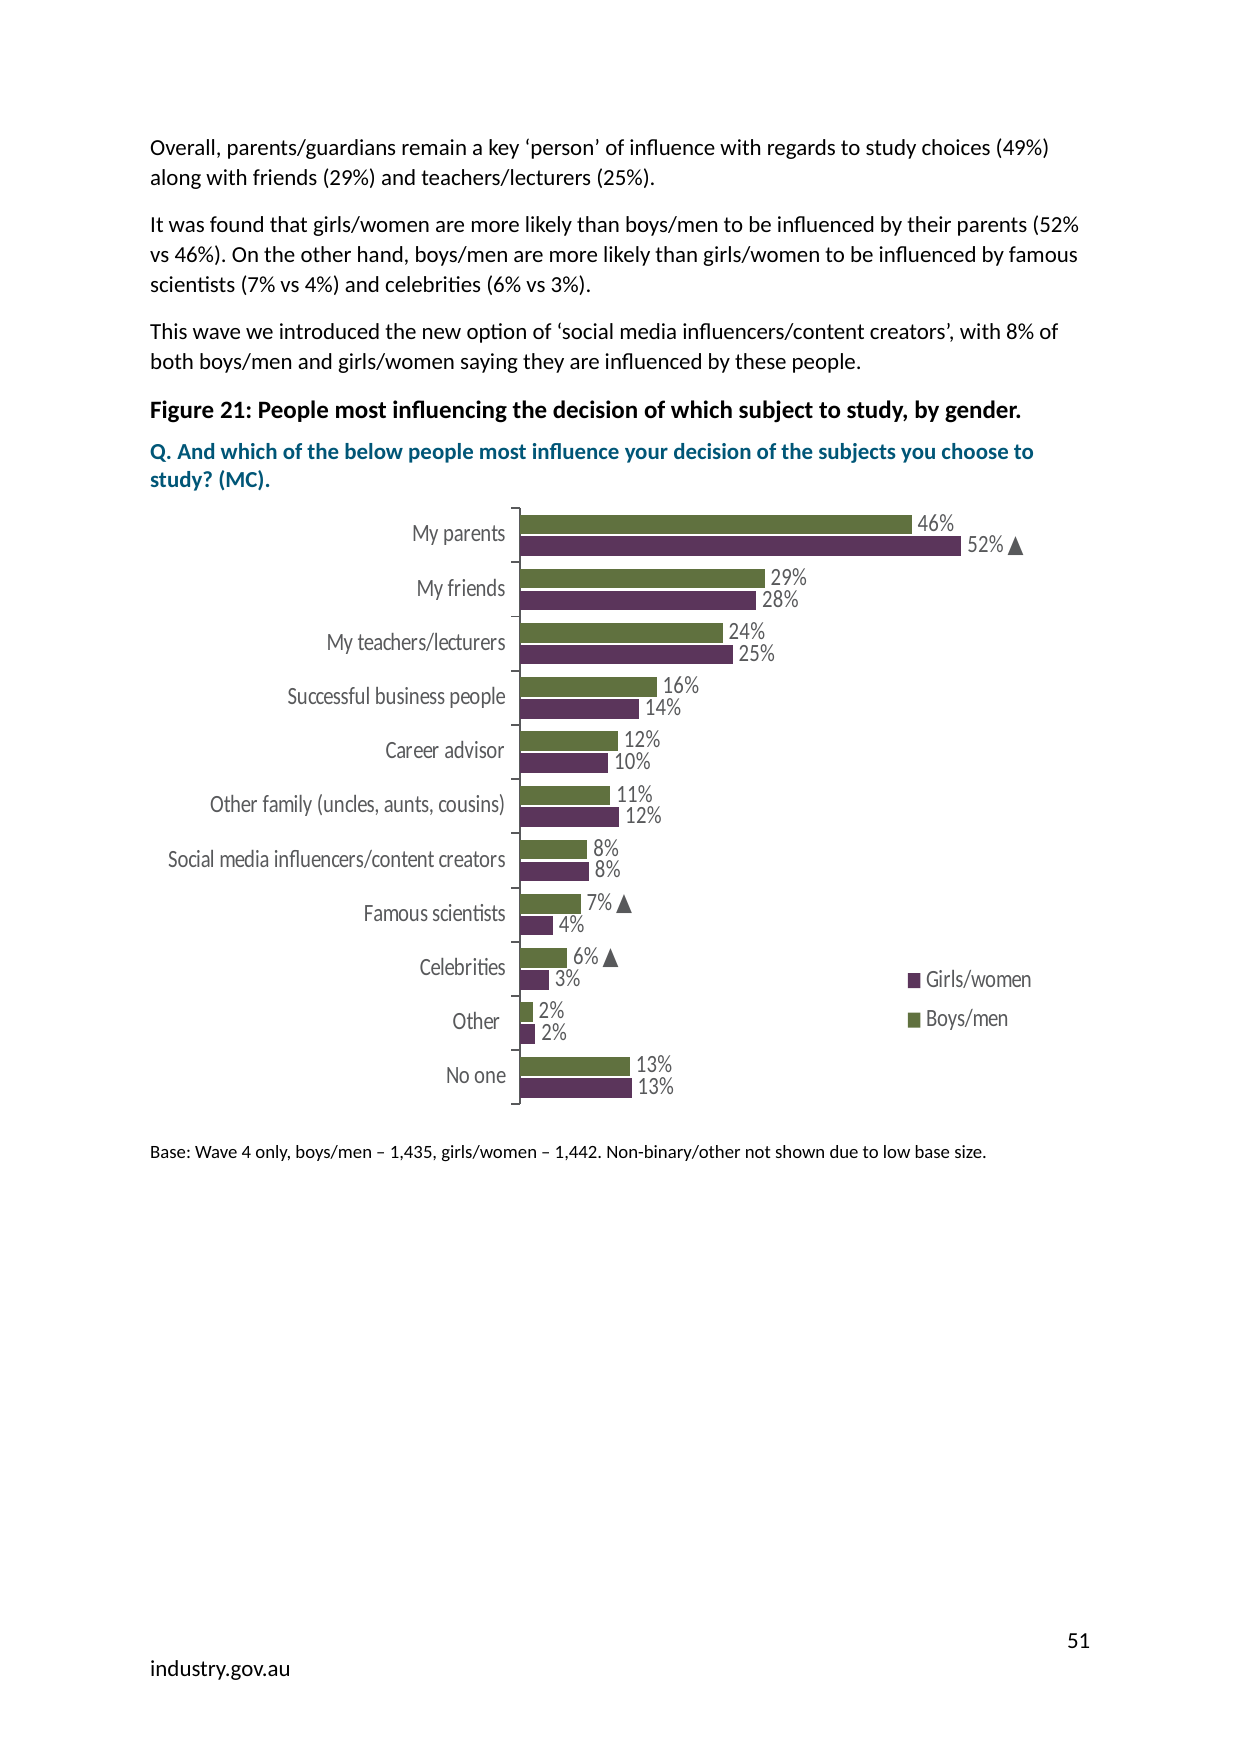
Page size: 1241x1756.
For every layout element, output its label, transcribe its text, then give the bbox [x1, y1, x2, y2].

text Q. And which of the below people most influence your decision of the subjects you choose to study? (MC). [150, 437, 1090, 493]
text Base: Wave 4 only, boys/men – 1,435, girls/women – 1,442. Non-binary/other not shown due to low base size. [150, 1139, 1090, 1163]
text This wave we introduced the new option of ‘social media influencers/content creators’, with 8% of both boys/men and girls/women saying they are influenced by these people. [150, 317, 1090, 376]
text Overall, parents/guardians remain a key ‘person’ of influence with regards to study choices (49%) along with friends (29%) and teachers/lecturers (25%). [150, 133, 1090, 191]
text Figure 21: People most influencing the decision of which subject to study, by gender. [150, 394, 1090, 425]
text It was found that girls/women are more likely than boys/men to be influenced by their parents (52% vs 46%). On the other hand, boys/men are more likely than girls/women to be influenced by famous scientists (7% vs 4%) and celebrities (6% vs 3%). [150, 210, 1090, 298]
text Base: Wave 4 only, boys/men – 1,435, girls/women – 1,442. Non-binary/other not shown due to low base size. [151, 507, 1089, 1138]
